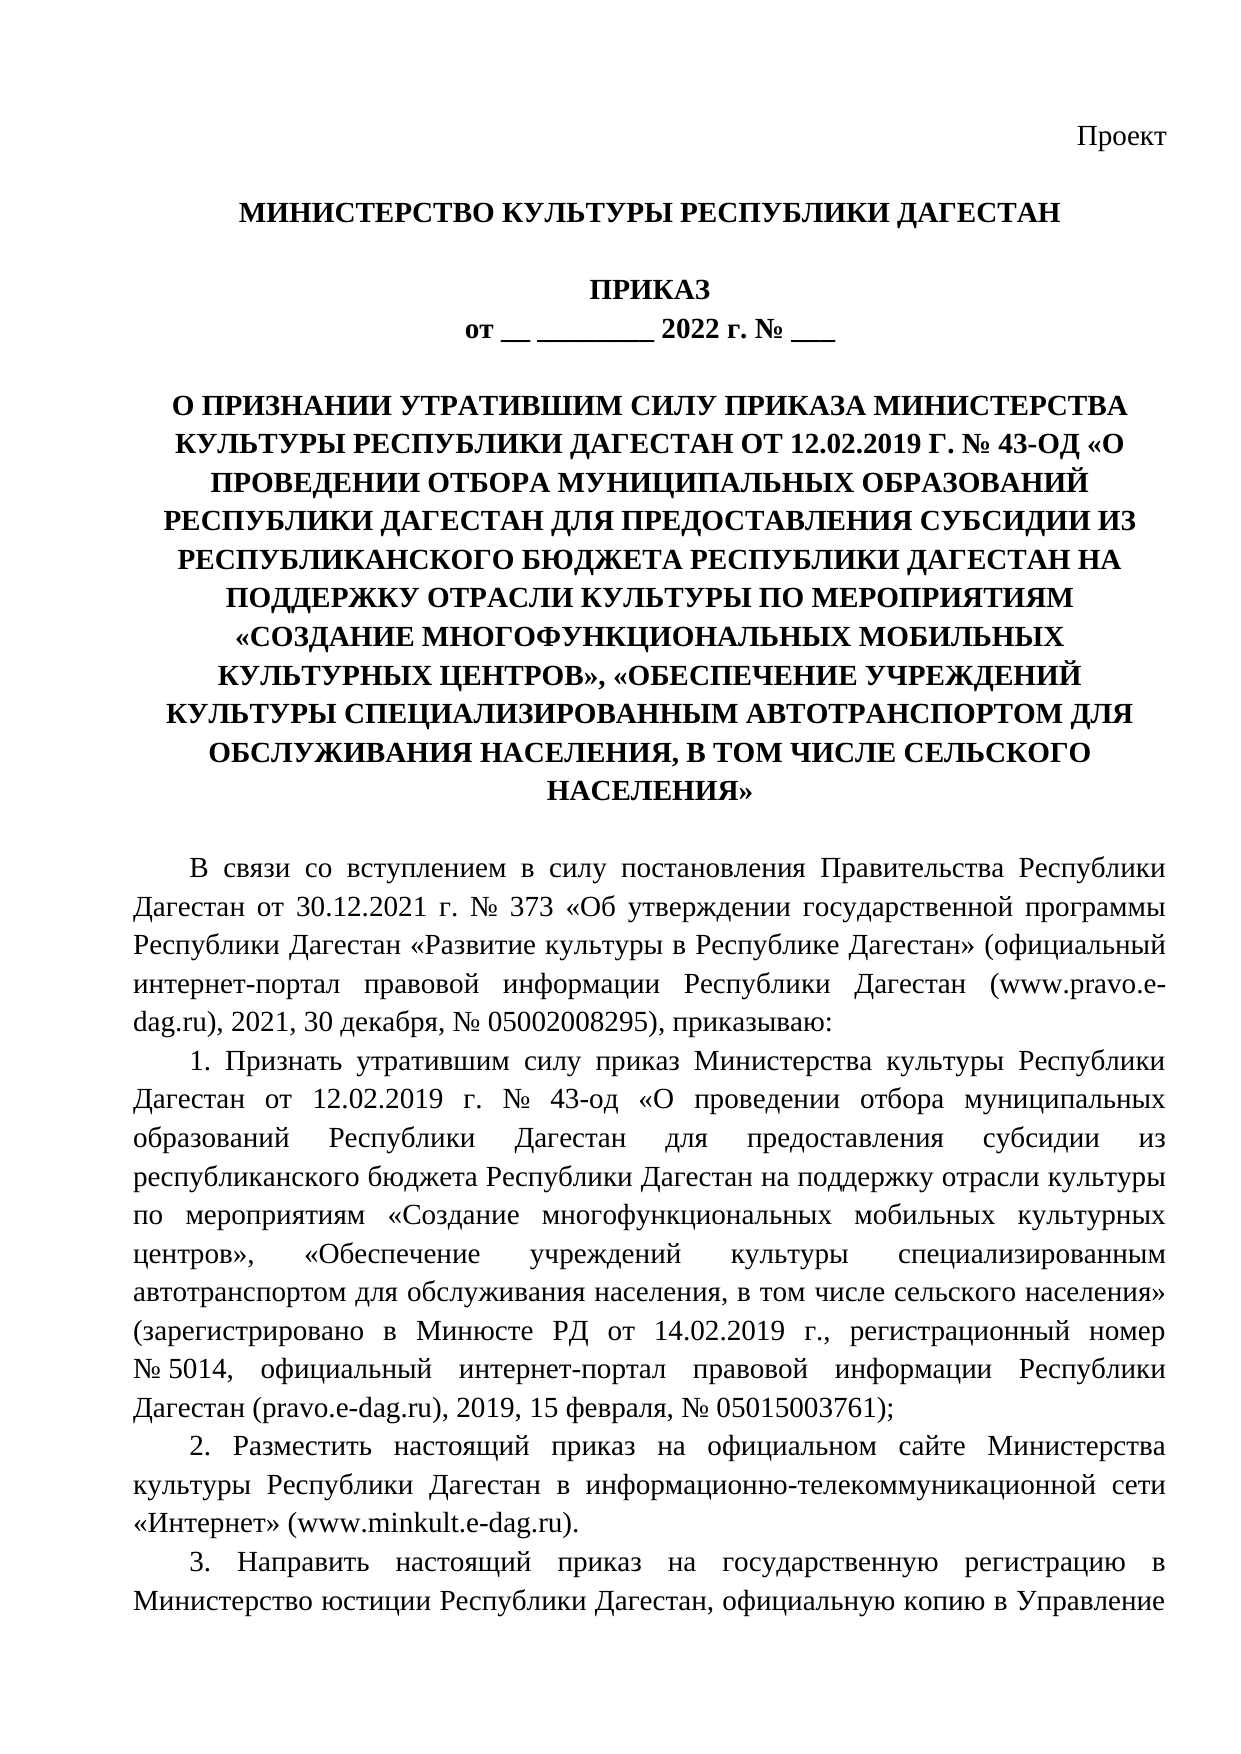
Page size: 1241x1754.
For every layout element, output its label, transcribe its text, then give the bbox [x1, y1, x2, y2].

text 1. Признать утратившим силу приказ Министерства культуры Республики Дагестан от 12.02.2019 г. № 43-од «О проведении отбора муниципальных образований Республики Дагестан для предоставления субсидии из республиканского бюджета Республики Дагестан на поддержку отрасли культуры по мероприятиям «Создание многофункциональных мобильных культурных центров», «Обеспечение учреждений культуры специализированным автотранспортом для обслуживания населения, в том числе сельского населения» (зарегистрировано в Минюсте РД от 14.02.2019 г., регистрационный номер № 5014, официальный интернет-портал правовой информации Республики Дагестан (pravo.e-dag.ru), 2019, 15 февраля, № 05015003761); [133, 1043, 1167, 1423]
text В связи со вступлением в силу постановления Правительства Республики Дагестан от 30.12.2021 г. № 373 «Об утверждении государственной программы Республики Дагестан «Развитие культуры в Республике Дагестан» (официальный интернет-портал правовой информации Республики Дагестан (www.pravo.e-dag.ru), 2021, 30 декабря, № 05002008295), приказываю: [133, 850, 1167, 1038]
title от __ ________ 2022 г. № ___ [133, 311, 1167, 344]
title МИНИСТЕРСТВО КУЛЬТУРЫ РЕСПУБЛИКИ ДАГЕСТАН [133, 195, 1167, 229]
text 2. Разместить настоящий приказ на официальном сайте Министерства культуры Республики Дагестан в информационно-телекоммуникационной сети «Интернет» (www.minkult.e-dag.ru). [133, 1428, 1167, 1539]
text Проект [133, 118, 1167, 152]
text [133, 1544, 1167, 1616]
title ПРИКАЗ [133, 272, 1167, 306]
title О ПРИЗНАНИИ УТРАТИВШИМ СИЛУ ПРИКАЗА МИНИСТЕРСТВА КУЛЬТУРЫ РЕСПУБЛИКИ ДАГЕСТАН ОТ 12.02.2019 Г. № 43-ОД «О ПРОВЕДЕНИИ ОТБОРА МУНИЦИПАЛЬНЫХ ОБРАЗОВАНИЙ РЕСПУБЛИКИ ДАГЕСТАН ДЛЯ ПРЕДОСТАВЛЕНИЯ СУБСИДИИ ИЗ РЕСПУБЛИКАНСКОГО БЮДЖЕТА РЕСПУБЛИКИ ДАГЕСТАН НА ПОДДЕРЖКУ ОТРАСЛИ КУЛЬТУРЫ ПО МЕРОПРИЯТИЯМ «СОЗДАНИЕ МНОГОФУНКЦИОНАЛЬНЫХ МОБИЛЬНЫХ КУЛЬТУРНЫХ ЦЕНТРОВ», «ОБЕСПЕЧЕНИЕ УЧРЕЖДЕНИЙ КУЛЬТУРЫ СПЕЦИАЛИЗИРОВАННЫМ АВТОТРАНСПОРТОМ ДЛЯ ОБСЛУЖИВАНИЯ НАСЕЛЕНИЯ, В ТОМ ЧИСЛЕ СЕЛЬСКОГО НАСЕЛЕНИЯ» [133, 388, 1167, 807]
